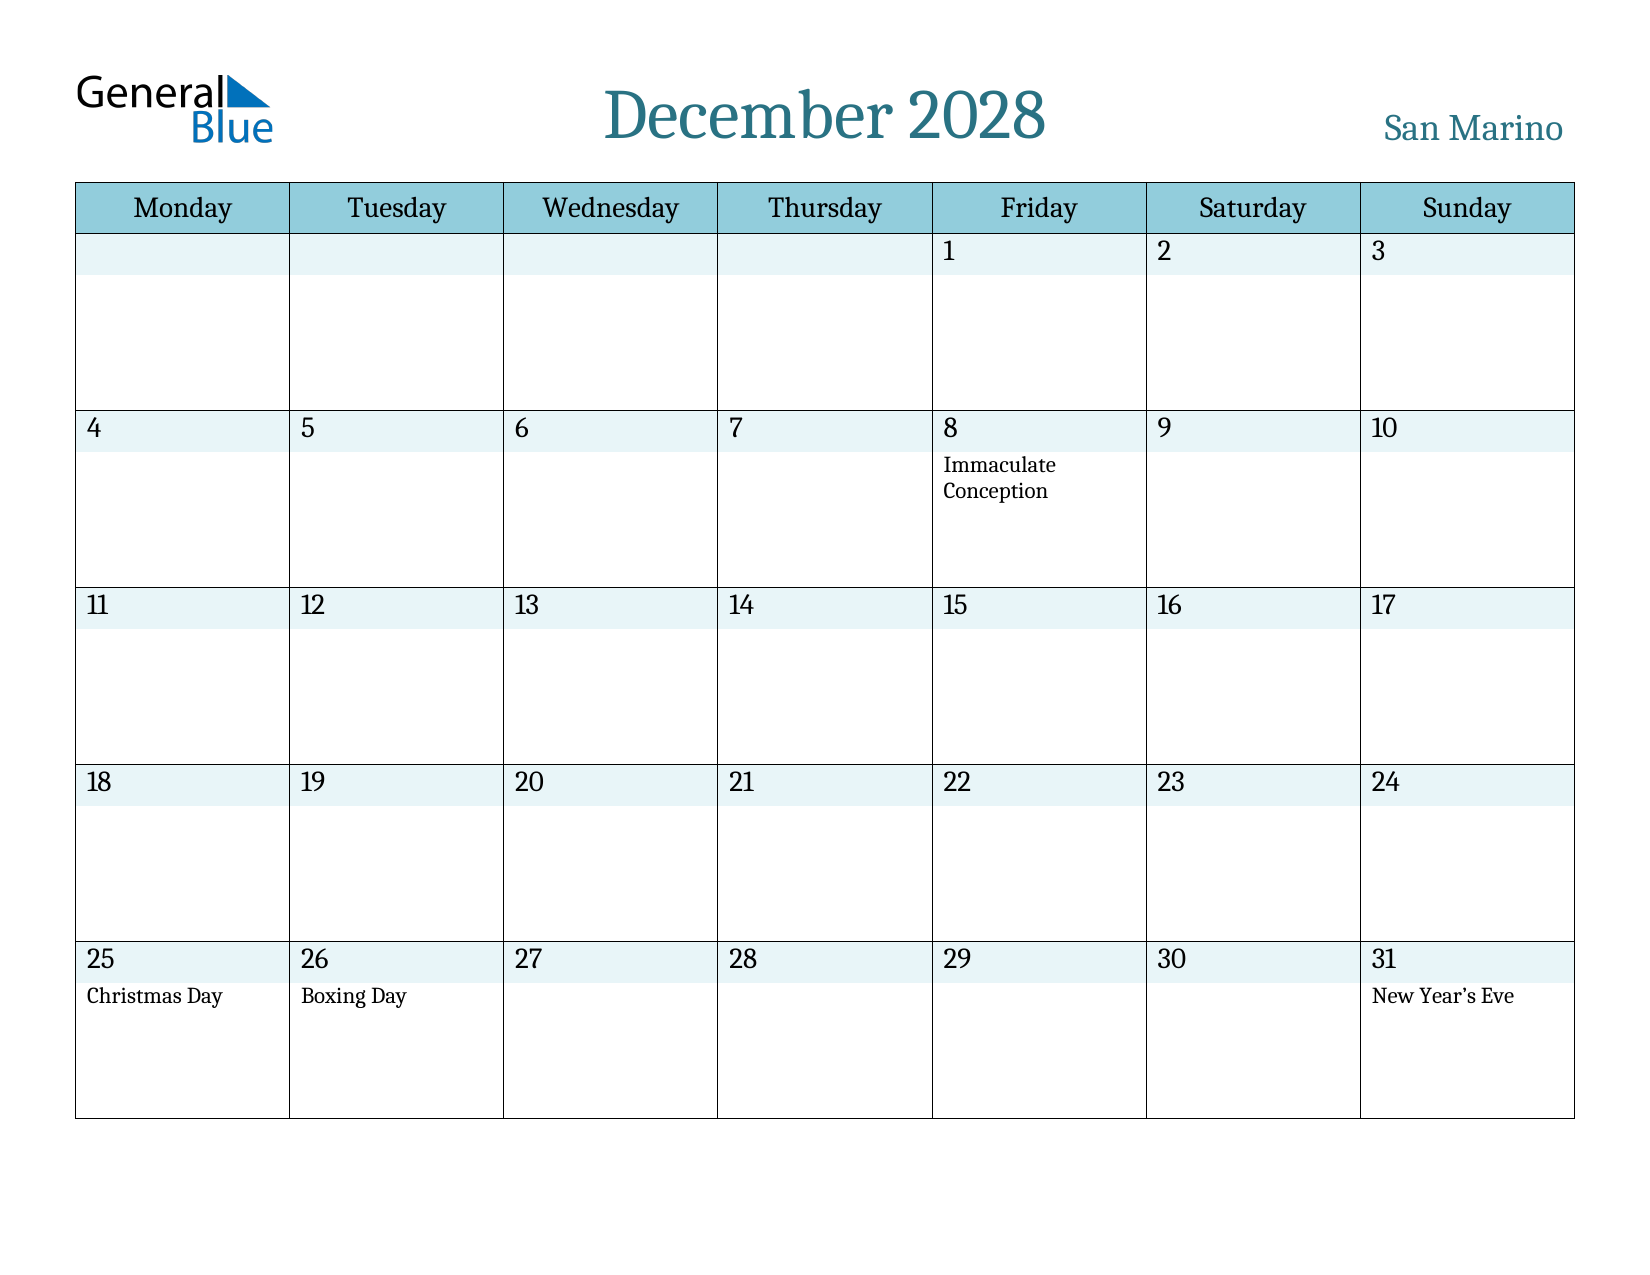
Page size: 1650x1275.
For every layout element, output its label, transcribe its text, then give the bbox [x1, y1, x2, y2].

table_cell Saturday [1147, 183, 1360, 233]
table_cell 29 [933, 942, 1146, 983]
table_cell 2 [1147, 234, 1360, 275]
table_cell 19 [290, 765, 503, 806]
table_cell 26 [290, 942, 503, 983]
table_cell 24 [1361, 765, 1574, 806]
table_cell 22 [933, 765, 1146, 806]
table_cell 14 [718, 588, 932, 629]
table_cell 31 [1361, 942, 1574, 983]
table_cell [933, 983, 1146, 1118]
table_cell [76, 234, 289, 275]
table_cell 12 [290, 588, 503, 629]
table_cell 5 [290, 411, 503, 452]
table_cell [718, 806, 932, 941]
table_cell 16 [1147, 588, 1360, 629]
table_cell 11 [76, 588, 289, 629]
table_cell 25 [76, 942, 289, 983]
table_cell Boxing Day [290, 983, 503, 1118]
table_cell [718, 629, 932, 764]
table_cell [290, 806, 503, 941]
table_cell [1147, 806, 1360, 941]
table_cell [290, 234, 503, 275]
table_cell 9 [1147, 411, 1360, 452]
table_cell 30 [1147, 942, 1360, 983]
table_cell [504, 806, 717, 941]
table_cell [504, 452, 717, 587]
table_cell Tuesday [290, 183, 503, 233]
table_cell [718, 983, 932, 1118]
table_cell [504, 983, 717, 1118]
table_cell [1361, 452, 1574, 587]
table_cell [1147, 983, 1360, 1118]
table_cell [1147, 629, 1360, 764]
table_cell [76, 452, 289, 587]
table_header San Marino [1146, 75, 1574, 182]
table_cell New Year’s Eve [1361, 983, 1574, 1118]
table_cell 13 [504, 588, 717, 629]
table_cell [1361, 806, 1574, 941]
table_cell Christmas Day [76, 983, 289, 1118]
table_cell 23 [1147, 765, 1360, 806]
table_cell 6 [504, 411, 717, 452]
table_cell [933, 806, 1146, 941]
picture [77, 75, 273, 143]
table_cell [933, 629, 1146, 764]
table_cell [718, 452, 932, 587]
table_cell 20 [504, 765, 717, 806]
table_cell 1 [933, 234, 1146, 275]
table_cell [504, 234, 717, 275]
table_cell Monday [76, 183, 289, 233]
table_cell [76, 275, 289, 410]
table_cell [1147, 452, 1360, 587]
table_cell 21 [718, 765, 932, 806]
table_cell [290, 629, 503, 764]
table_cell Immaculate Conception [933, 452, 1146, 587]
table_cell [933, 275, 1146, 410]
table_cell [718, 275, 932, 410]
table_cell Wednesday [504, 183, 717, 233]
table_cell [76, 806, 289, 941]
table_cell [718, 234, 932, 275]
table_cell [504, 275, 717, 410]
table_cell [1361, 275, 1574, 410]
table_cell Friday [933, 183, 1146, 233]
table_cell [76, 629, 289, 764]
table_cell 4 [76, 411, 289, 452]
table_cell 10 [1361, 411, 1574, 452]
table_cell 15 [933, 588, 1146, 629]
table_cell [1147, 275, 1360, 410]
table_cell 3 [1361, 234, 1574, 275]
table_cell 27 [504, 942, 717, 983]
table_cell 18 [76, 765, 289, 806]
table_cell 7 [718, 411, 932, 452]
table_header December 2028 [504, 75, 1146, 182]
table_cell 17 [1361, 588, 1574, 629]
table_cell 8 [933, 411, 1146, 452]
table_cell [290, 452, 503, 587]
table_cell [1361, 629, 1574, 764]
table_cell 28 [718, 942, 932, 983]
table_cell Thursday [718, 183, 932, 233]
table_header [76, 75, 503, 182]
table_cell [504, 629, 717, 764]
table_cell [290, 275, 503, 410]
table_cell Sunday [1361, 183, 1574, 233]
